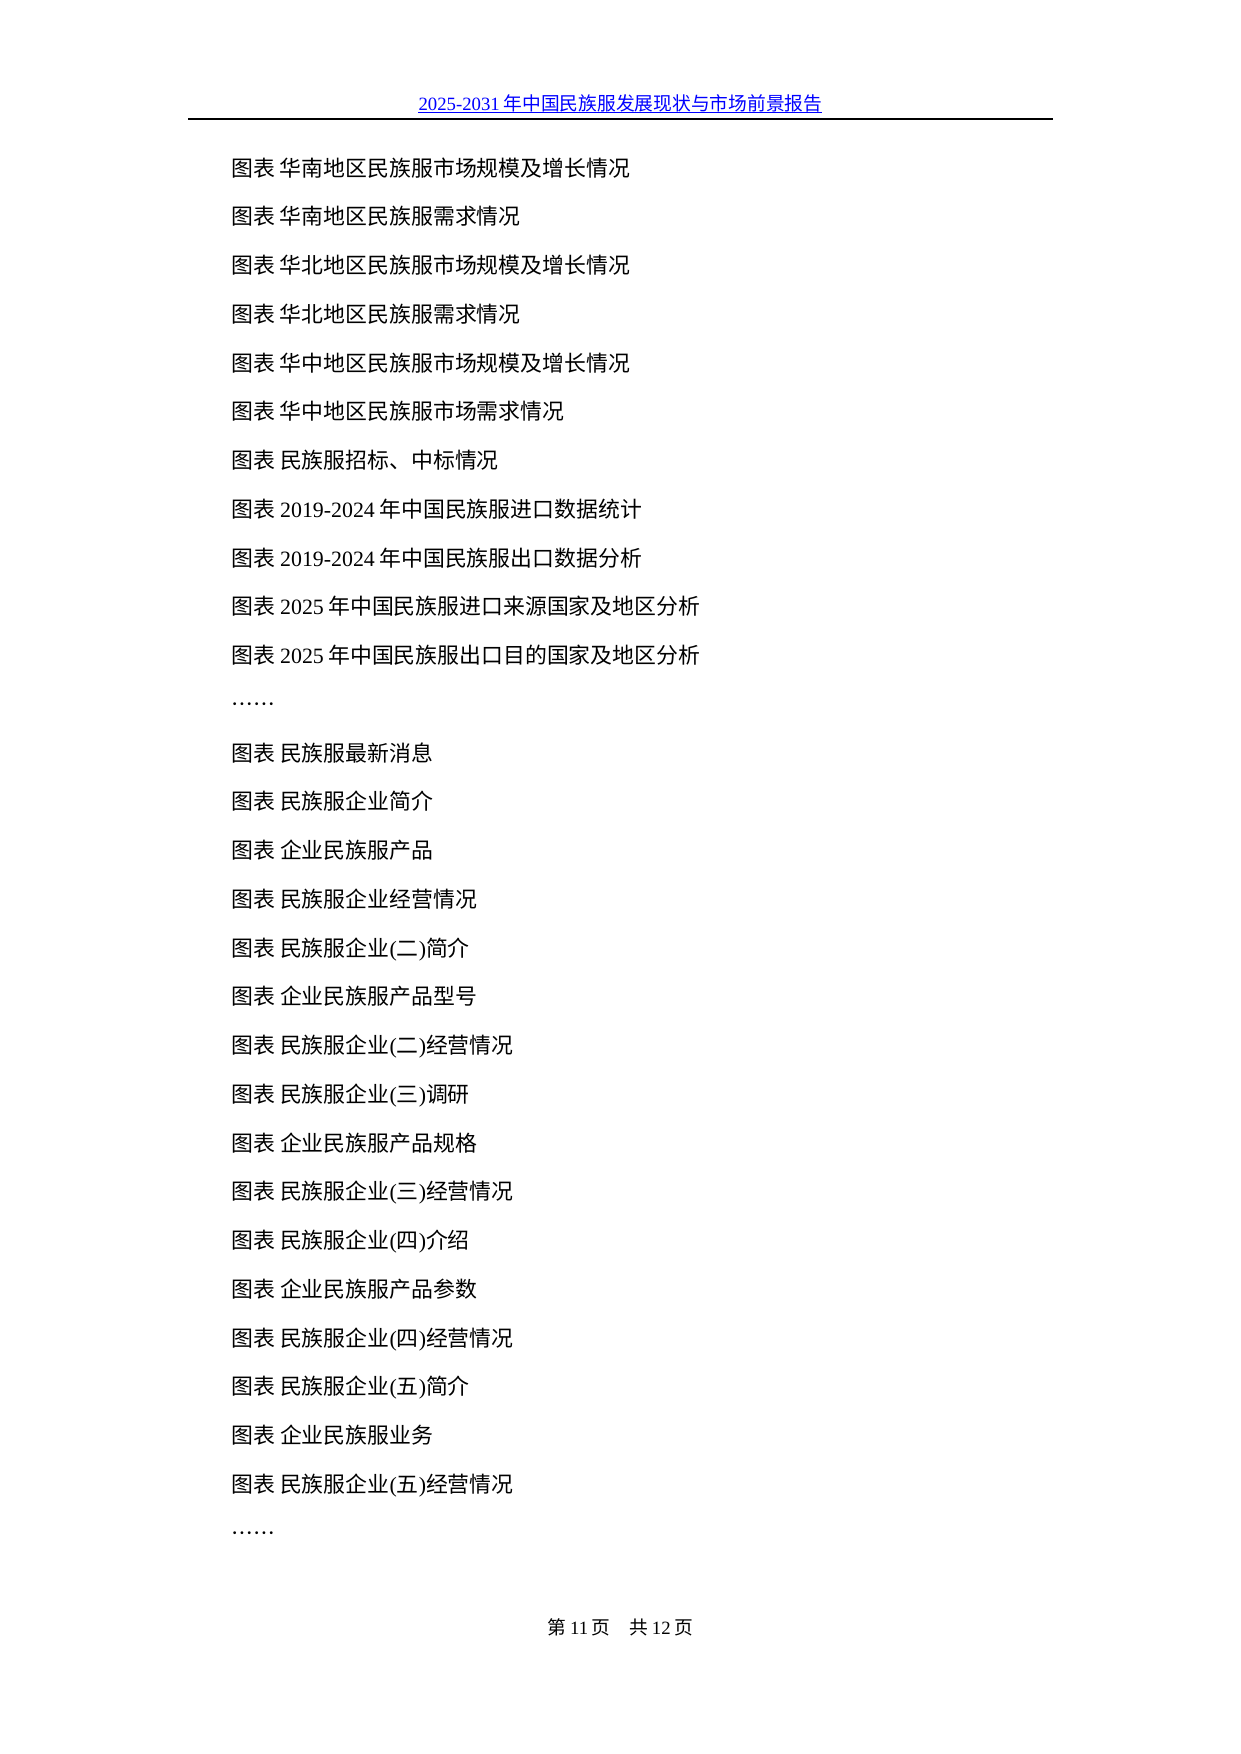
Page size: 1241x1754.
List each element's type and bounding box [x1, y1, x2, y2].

text [187, 150, 1053, 1548]
